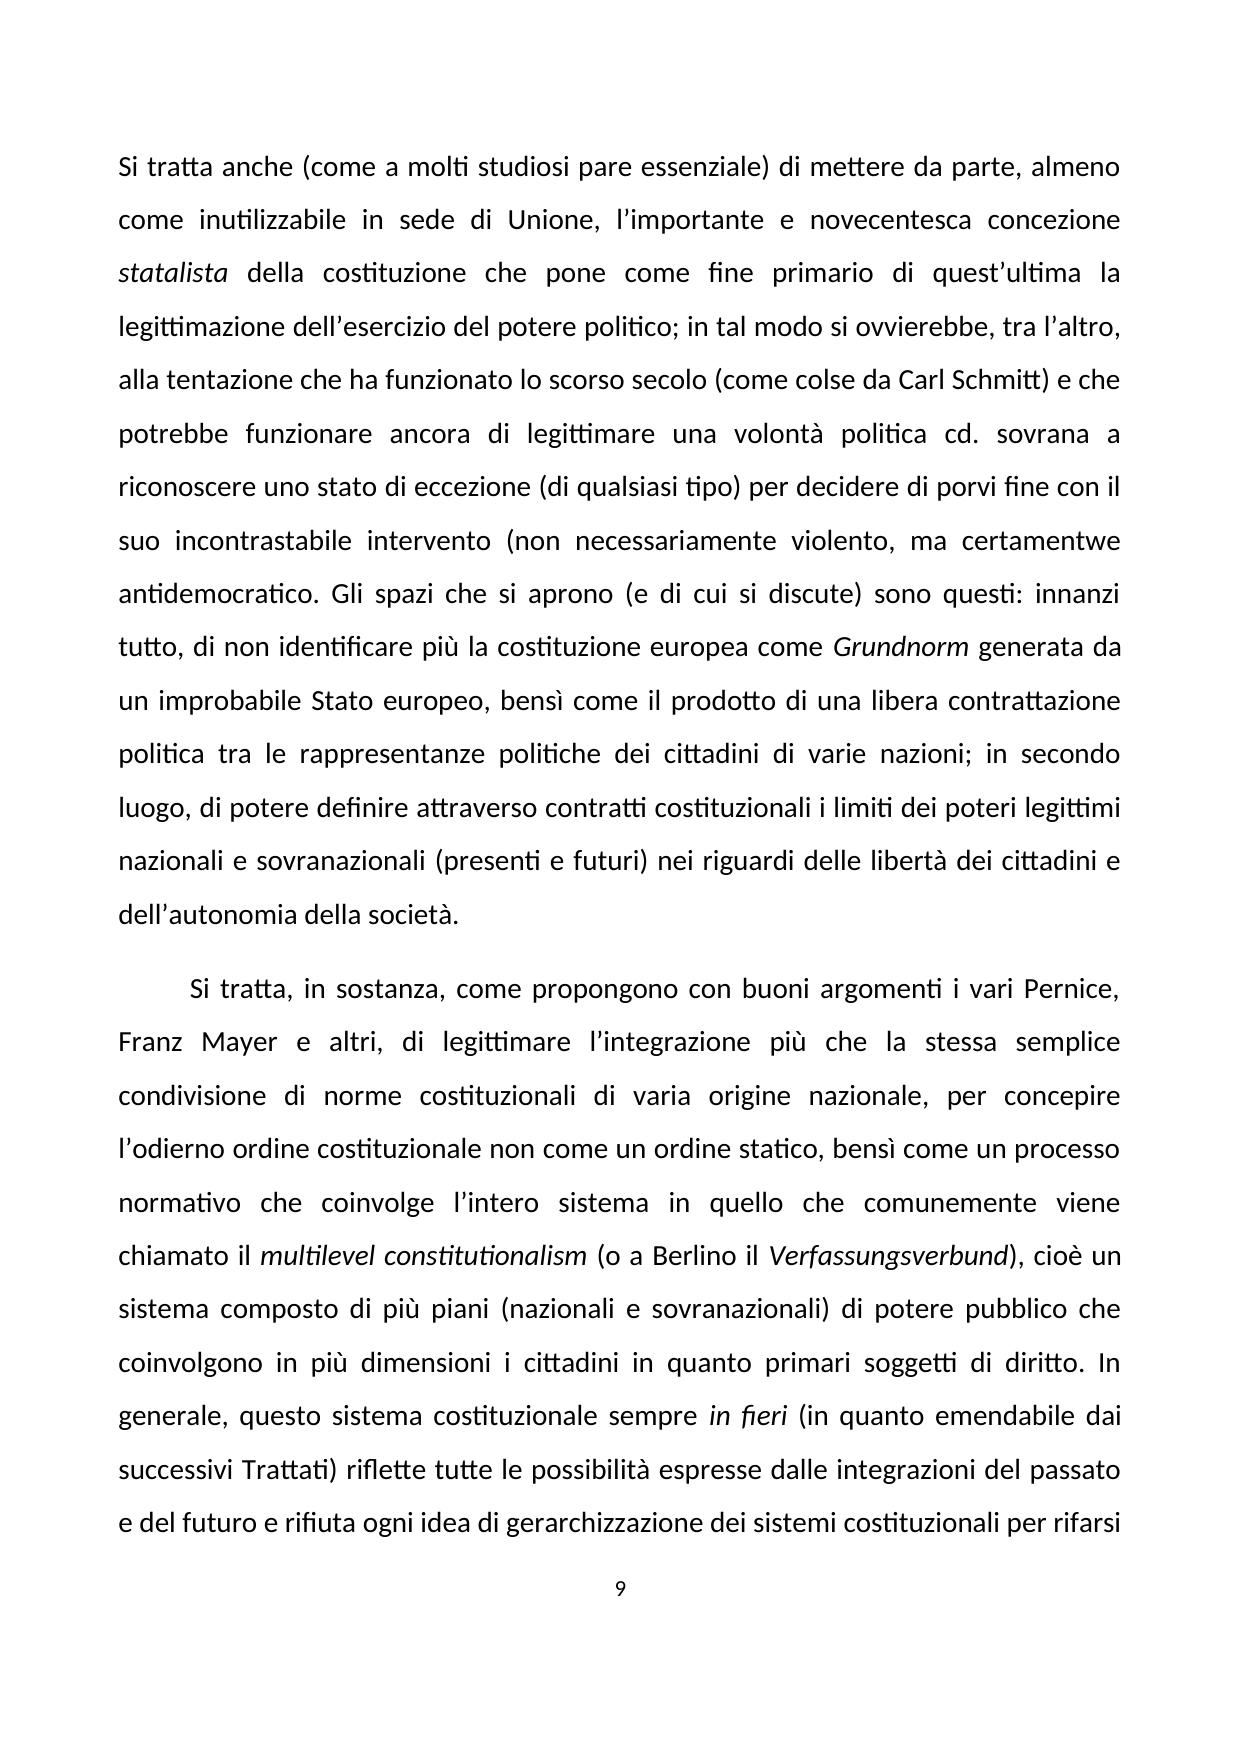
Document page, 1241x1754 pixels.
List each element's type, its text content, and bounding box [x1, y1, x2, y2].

text Si tratta anche (come a molti studiosi pare essenziale) di mettere da parte, almeno come inutilizzabile in sede di Unione, l’importante e novecentesca concezione statalista della costituzione che pone come fine primario di quest’ultima la legittimazione dell’esercizio del potere politico; in tal modo si ovvierebbe, tra l’altro, alla tentazione che ha funzionato lo scorso secolo (come colse da Carl Schmitt) e che potrebbe funzionare ancora di legittimare una volontà politica cd. sovrana a riconoscere uno stato di eccezione (di qualsiasi tipo) per decidere di porvi fine con il suo incontrastabile intervento (non necessariamente violento, ma certamentwe antidemocratico. Gli spazi che si aprono (e di cui si discute) sono questi: innanzi tutto, di non identificare più la costituzione europea come Grundnorm generata da un improbabile Stato europeo, bensì come il prodotto di una libera contrattazione politica tra le rappresentanze politiche dei cittadini di varie nazioni; in secondo luogo, di potere definire attraverso contratti costituzionali i limiti dei poteri legittimi nazionali e sovranazionali (presenti e futuri) nei riguardi delle libertà dei cittadini e dell’autonomia della società. [118, 148, 1122, 931]
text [118, 970, 1122, 1540]
